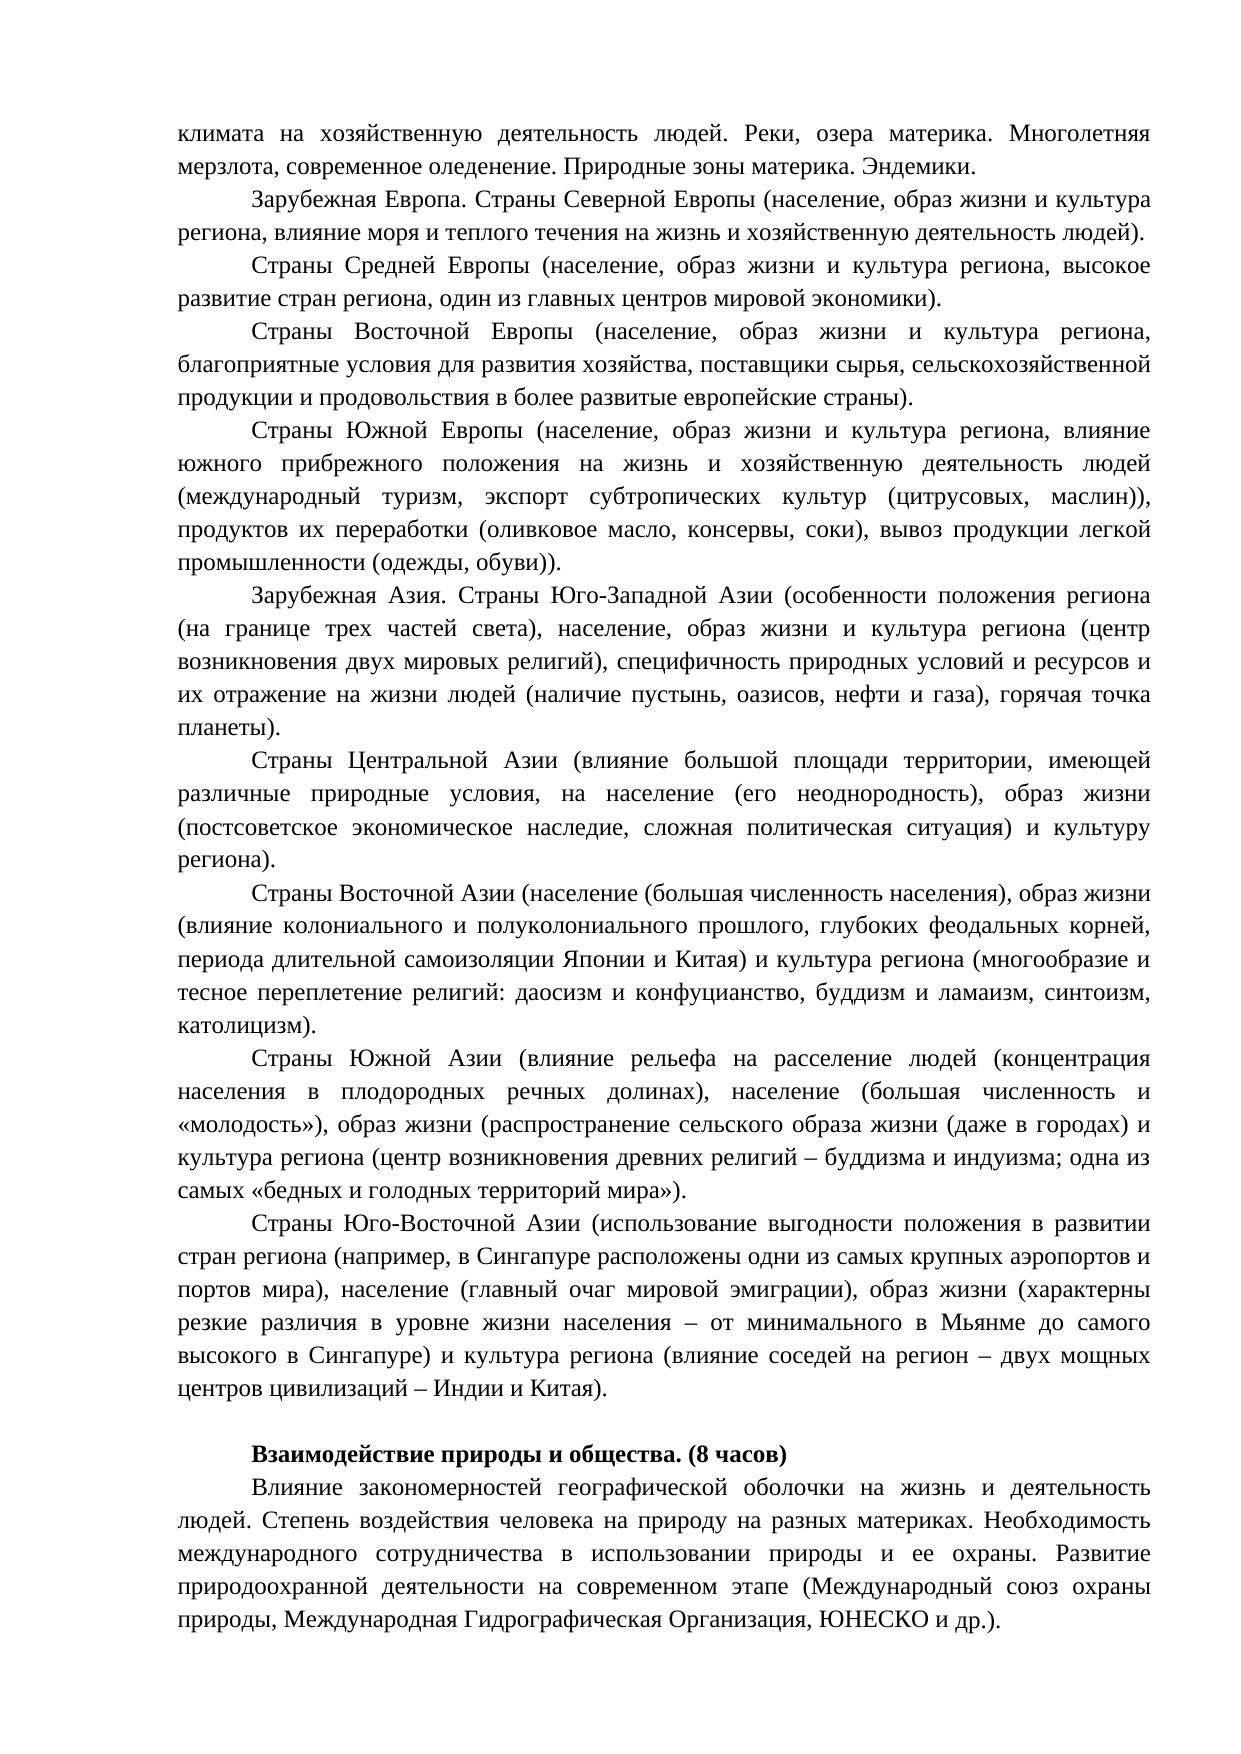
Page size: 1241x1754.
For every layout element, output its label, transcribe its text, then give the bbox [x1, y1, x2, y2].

text Страны Юго-Восточной Азии (использование выгодности положения в развитии стран региона (например, в Сингапуре расположены одни из самых крупных аэропортов и портов мира), население (главный очаг мировой эмиграции), образ жизни (характерны резкие различия в уровне жизни населения – от минимального в Мьянме до самого высокого в Сингапуре) и культура региона (влияние соседей на регион – двух мощных центров цивилизаций – Индии и Китая). [177, 1208, 1152, 1402]
text Страны Средней Европы (население, образ жизни и культура региона, высокое развитие стран региона, один из главных центров мировой экономики). [177, 250, 1152, 312]
text Страны Восточной Европы (население, образ жизни и культура региона, благоприятные условия для развития хозяйства, поставщики сырья, сельскохозяйственной продукции и продовольствия в более развитые европейские страны). [177, 316, 1152, 411]
text Взаимодействие природы и общества. (8 часов) [177, 1439, 1152, 1468]
text Страны Южной Азии (влияние рельефа на расселение людей (концентрация населения в плодородных речных долинах), население (большая численность и «молодость»), образ жизни (распространение сельского образа жизни (даже в городах) и культура региона (центр возникновения древних религий – буддизма и индуизма; одна из самых «бедных и голодных территорий мира»). [177, 1043, 1152, 1203]
text Страны Восточной Азии (население (большая численность населения), образ жизни (влияние колониального и полуколониального прошлого, глубоких феодальных корней, периода длительной самоизоляции Японии и Китая) и культура региона (многообразие и тесное переплетение религий: даосизм и конфуцианство, буддизм и ламаизм, синтоизм, католицизм). [177, 878, 1152, 1038]
text Страны Центральной Азии (влияние большой площади территории, имеющей различные природные условия, на население (его неоднородность), образ жизни (постсоветское экономическое наследие, сложная политическая ситуация) и культуру региона). [177, 746, 1152, 873]
text Зарубежная Азия. Страны Юго-Западной Азии (особенности положения региона (на границе трех частей света), население, образ жизни и культура региона (центр возникновения двух мировых религий), специфичность природных условий и ресурсов и их отражение на жизни людей (наличие пустынь, оазисов, нефти и газа), горячая точка планеты). [177, 580, 1152, 741]
text Зарубежная Европа. Страны Северной Европы (население, образ жизни и культура региона, влияние моря и теплого течения на жизнь и хозяйственную деятельность людей). [177, 184, 1152, 246]
text Страны Южной Европы (население, образ жизни и культура региона, влияние южного прибрежного положения на жизнь и хозяйственную деятельность людей (международный туризм, экспорт субтропических культур (цитрусовых, маслин)), продуктов их переработки (оливковое масло, консервы, соки), вывоз продукции легкой промышленности (одежды, обуви)). [177, 415, 1152, 576]
text Влияние закономерностей географической оболочки на жизнь и деятельность людей. Степень воздействия человека на природу на разных материках. Необходимость международного сотрудничества в использовании природы и ее охраны. Развитие природоохранной деятельности на современном этапе (Международный союз охраны природы, Международная Гидрографическая Организация, ЮНЕСКО и др.). [177, 1472, 1152, 1634]
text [177, 118, 1152, 180]
